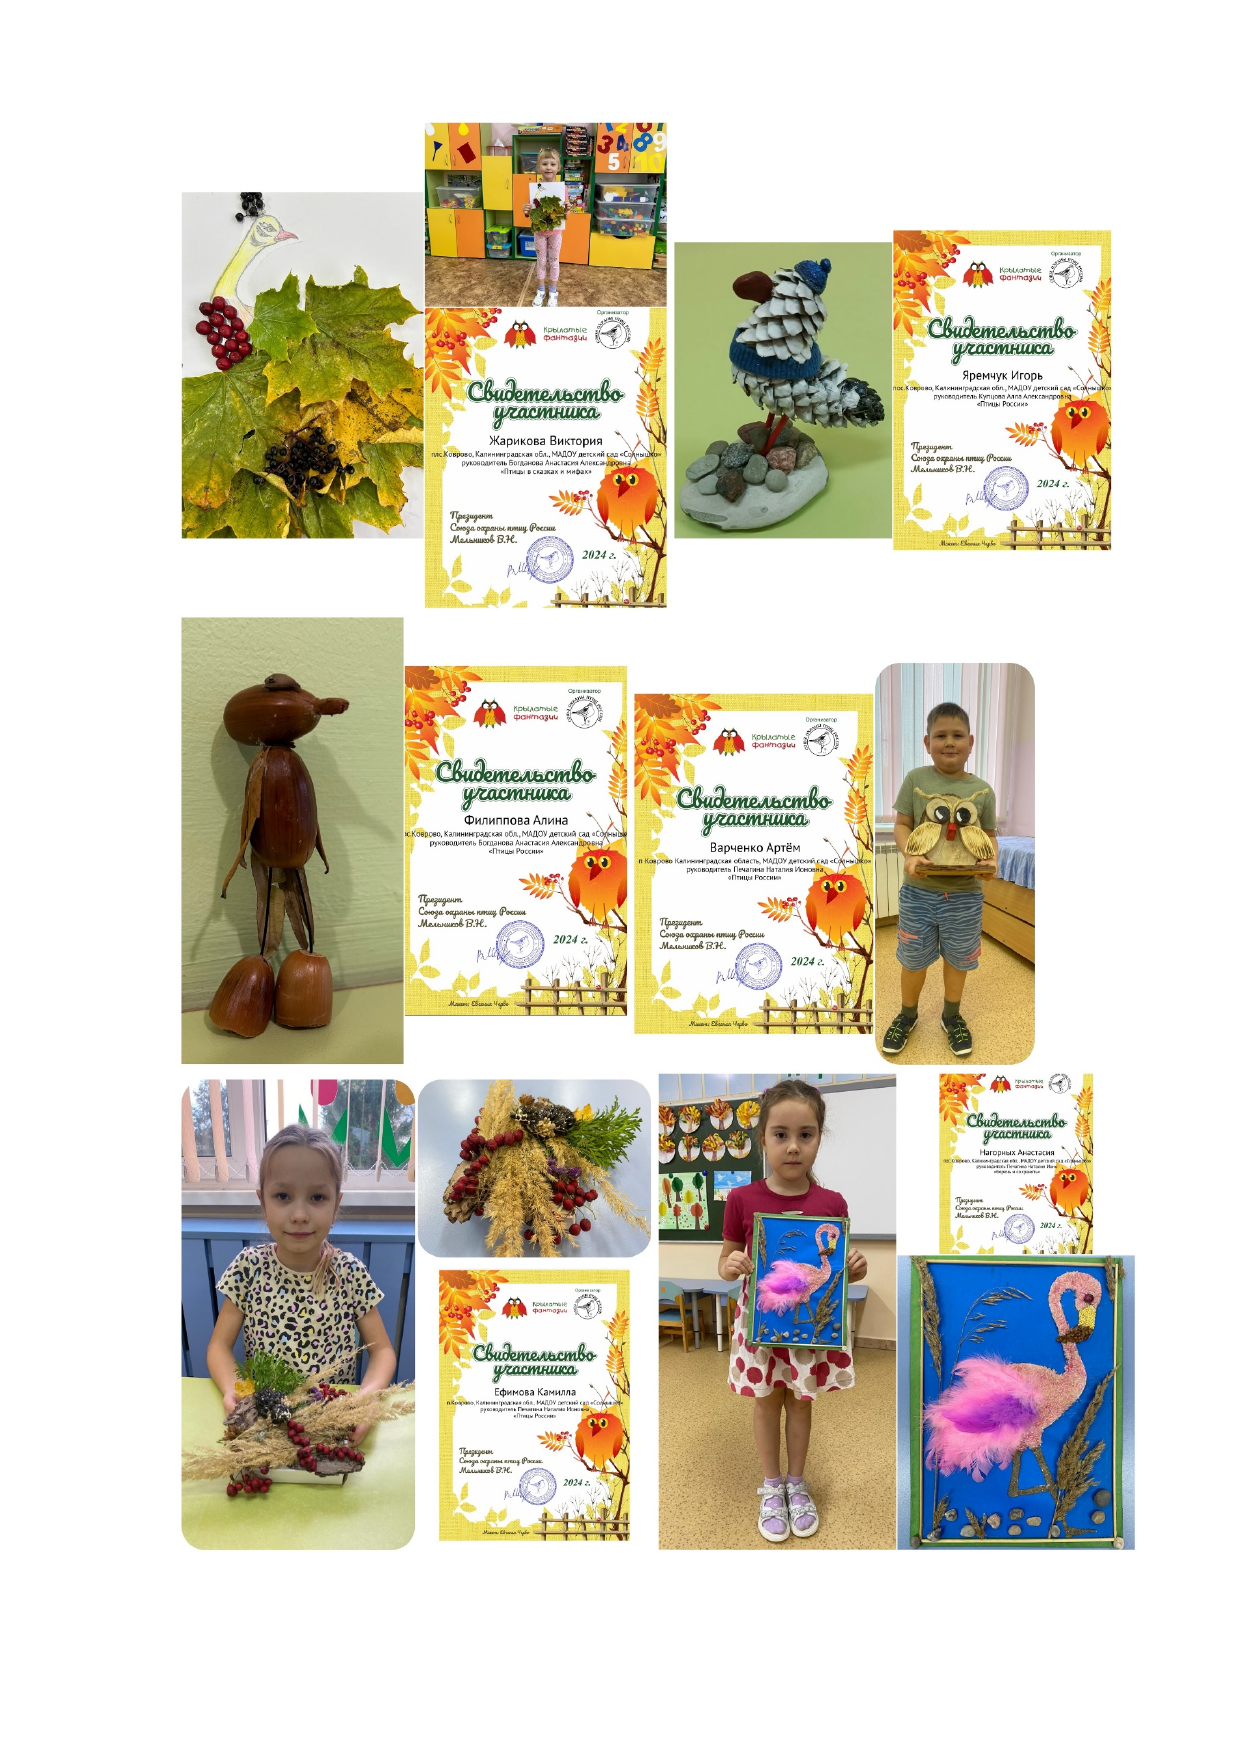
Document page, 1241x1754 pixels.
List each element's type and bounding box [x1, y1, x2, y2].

picture [177, 1069, 1139, 1554]
picture [177, 614, 1038, 1068]
picture [177, 118, 1115, 612]
